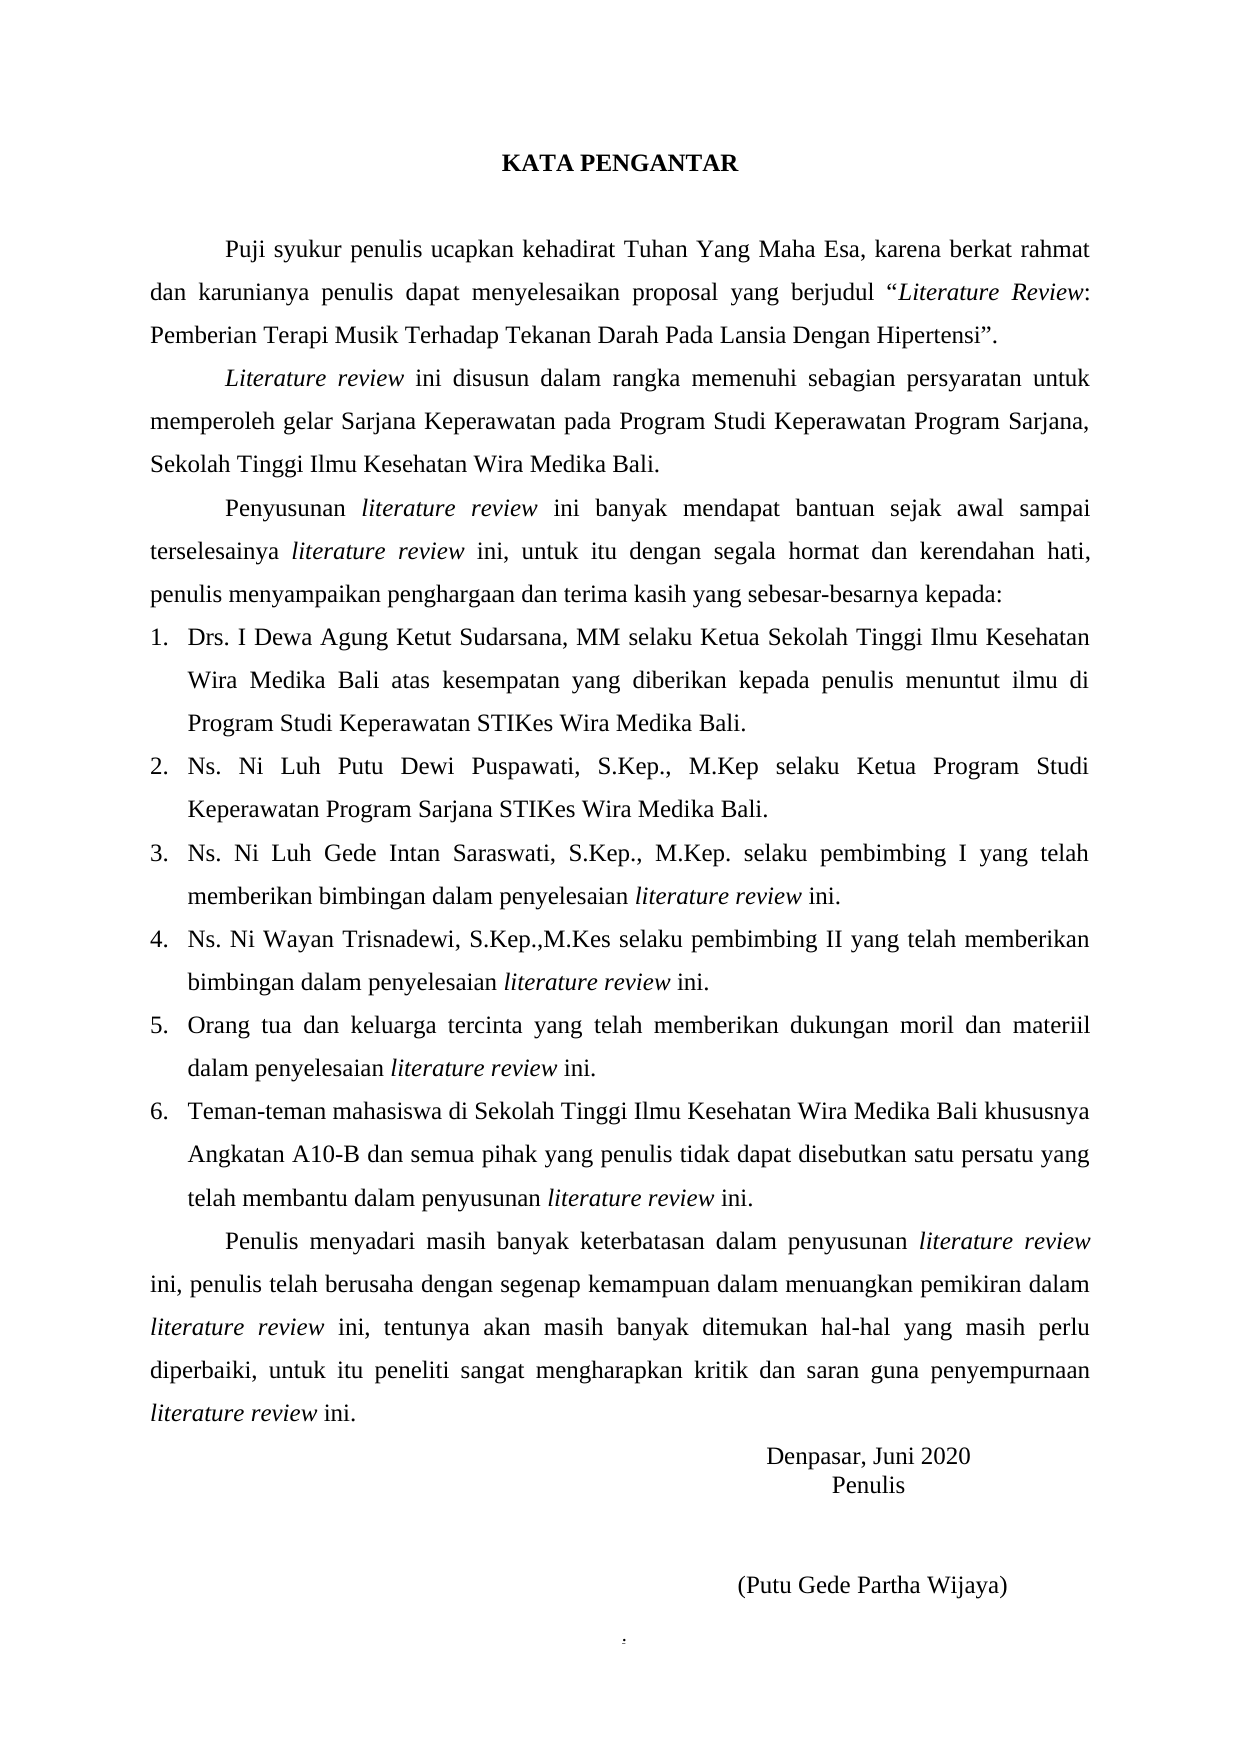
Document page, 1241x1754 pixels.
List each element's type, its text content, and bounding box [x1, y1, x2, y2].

text Penyusunan literature review ini banyak mendapat bantuan sejak awal sampai terselesainya literature review ini, untuk itu dengan segala hormat dan kerendahan hati, penulis menyampaikan penghargaan dan terima kasih yang sebesar-besarnya kepada: [150, 493, 1091, 608]
list Ns. Ni Luh Gede Intan Saraswati, S.Kep., M.Kep. selaku pembimbing I yang telah memberikan bimbingan dalam penyelesaian literature review ini. [150, 838, 1090, 909]
text Penulis menyadari masih banyak keterbatasan dalam penyusunan literature review ini, penulis telah berusaha dengan segenap kemampuan dalam menuangkan pemikiran dalam literature review ini, tentunya akan masih banyak ditemukan hal-hal yang masih perlu diperbaiki, untuk itu peneliti sangat mengharapkan kritik dan saran guna penyempurnaan literature review ini. [150, 1226, 1091, 1427]
list Ns. Ni Wayan Trisnadewi, S.Kep.,M.Kes selaku pembimbing II yang telah memberikan bimbingan dalam penyelesaian literature review ini. [150, 924, 1090, 996]
list Orang tua dan keluarga tercinta yang telah memberikan dukungan moril dan materiil dalam penyelesaian literature review ini. [150, 1010, 1090, 1082]
text Denpasar, Juni 2020 Penulis [735, 1441, 1001, 1499]
list Teman-teman mahasiswa di Sekolah Tinggi Ilmu Kesehatan Wira Medika Bali khususnya Angkatan A10-B dan semua pihak yang penulis tidak dapat disebutkan satu persatu yang telah membantu dalam penyusunan literature review ini. [150, 1096, 1090, 1211]
text Puji syukur penulis ucapkan kehadirat Tuhan Yang Maha Esa, karena berkat rahmat dan karunianya penulis dapat menyelesaikan proposal yang berjudul “Literature Review: Pemberian Terapi Musik Terhadap Tekanan Darah Pada Lansia Dengan Hipertensi”. [150, 234, 1091, 349]
text (Putu Gede Partha Wijaya) [664, 1571, 1080, 1599]
subtitle KATA PENGANTAR [160, 148, 1080, 177]
text Literature review ini disusun dalam rangka memenuhi sebagian persyaratan untuk memperoleh gelar Sarjana Keperawatan pada Program Studi Keperawatan Program Sarjana, Sekolah Tinggi Ilmu Kesehatan Wira Medika Bali. [150, 363, 1090, 478]
list Drs. I Dewa Agung Ketut Sudarsana, MM selaku Ketua Sekolah Tinggi Ilmu Kesehatan Wira Medika Bali atas kesempatan yang diberikan kepada penulis menuntut ilmu di Program Studi Keperawatan STIKes Wira Medika Bali. [150, 622, 1091, 737]
list Ns. Ni Luh Putu Dewi Puspawati, S.Kep., M.Kep selaku Ketua Program Studi Keperawatan Program Sarjana STIKes Wira Medika Bali. [150, 751, 1090, 823]
